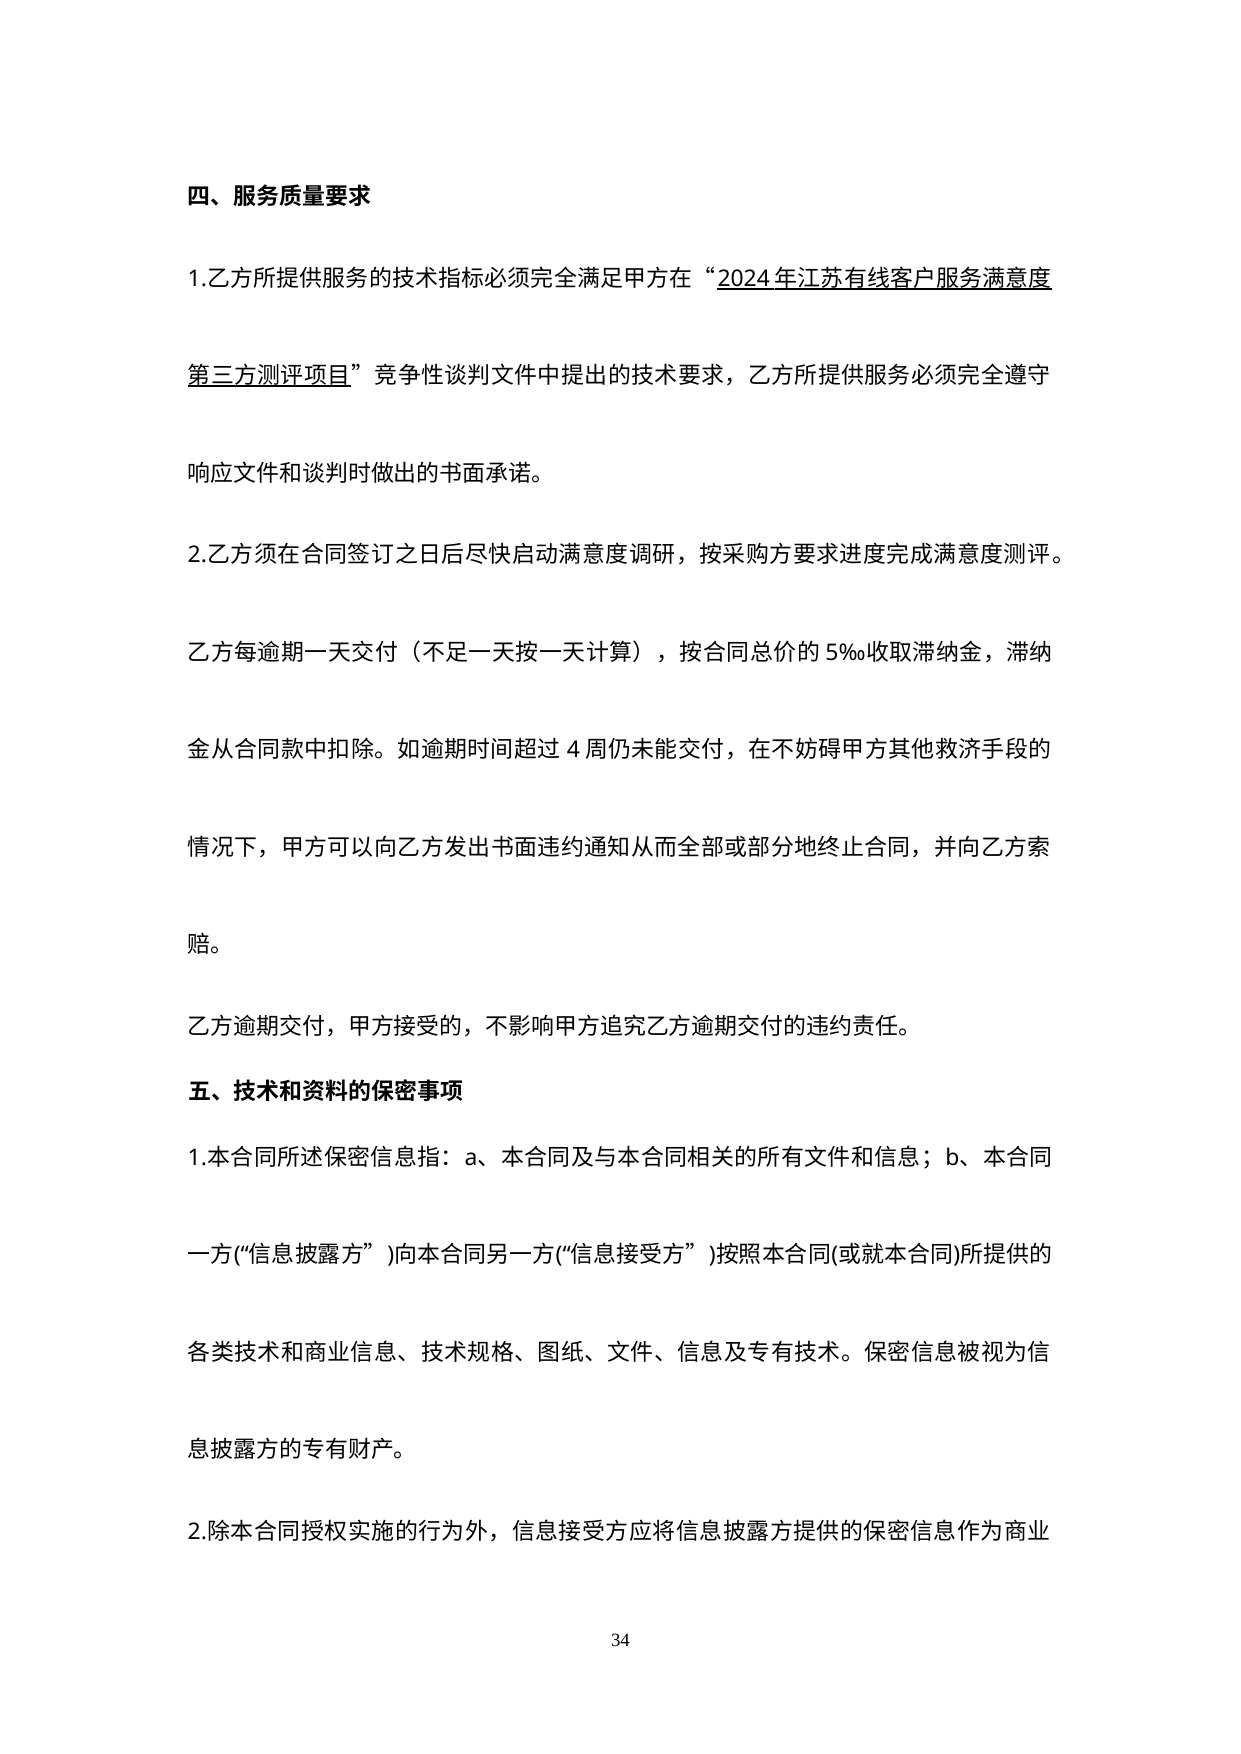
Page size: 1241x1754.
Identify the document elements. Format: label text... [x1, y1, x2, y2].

text 乙方逾期交付，甲方接受的，不影响甲方追究乙方逾期交付的违约责任。 [187, 992, 1053, 1057]
subtitle 四、服务质量要求 [187, 162, 1053, 227]
text 1.乙方所提供服务的技术指标必须完全满足甲方在“2024年江苏有线客户服务满意度第三方测评项目”竞争性谈判文件中提出的技术要求，乙方所提供服务必须完全遵守响应文件和谈判时做出的书面承诺。 [187, 243, 1053, 503]
text 1.本合同所述保密信息指：a、本合同及与本合同相关的所有文件和信息；b、本合同一方(“信息披露方”)向本合同另一方(“信息接受方”)按照本合同(或就本合同)所提供的各类技术和商业信息、技术规格、图纸、文件、信息及专有技术。保密信息被视为信息披露方的专有财产。 [187, 1123, 1053, 1481]
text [187, 1497, 1053, 1562]
subtitle 五、技术和资料的保密事项 [188, 1073, 1053, 1106]
text 2.乙方须在合同签订之日后尽快启动满意度调研，按采购方要求进度完成满意度测评。乙方每逾期一天交付（不足一天按一天计算），按合同总价的5‰收取滞纳金，滞纳金从合同款中扣除。如逾期时间超过4周仍未能交付，在不妨碍甲方其他救济手段的情况下，甲方可以向乙方发出书面违约通知从而全部或部分地终止合同，并向乙方索赔。 [187, 520, 1053, 975]
